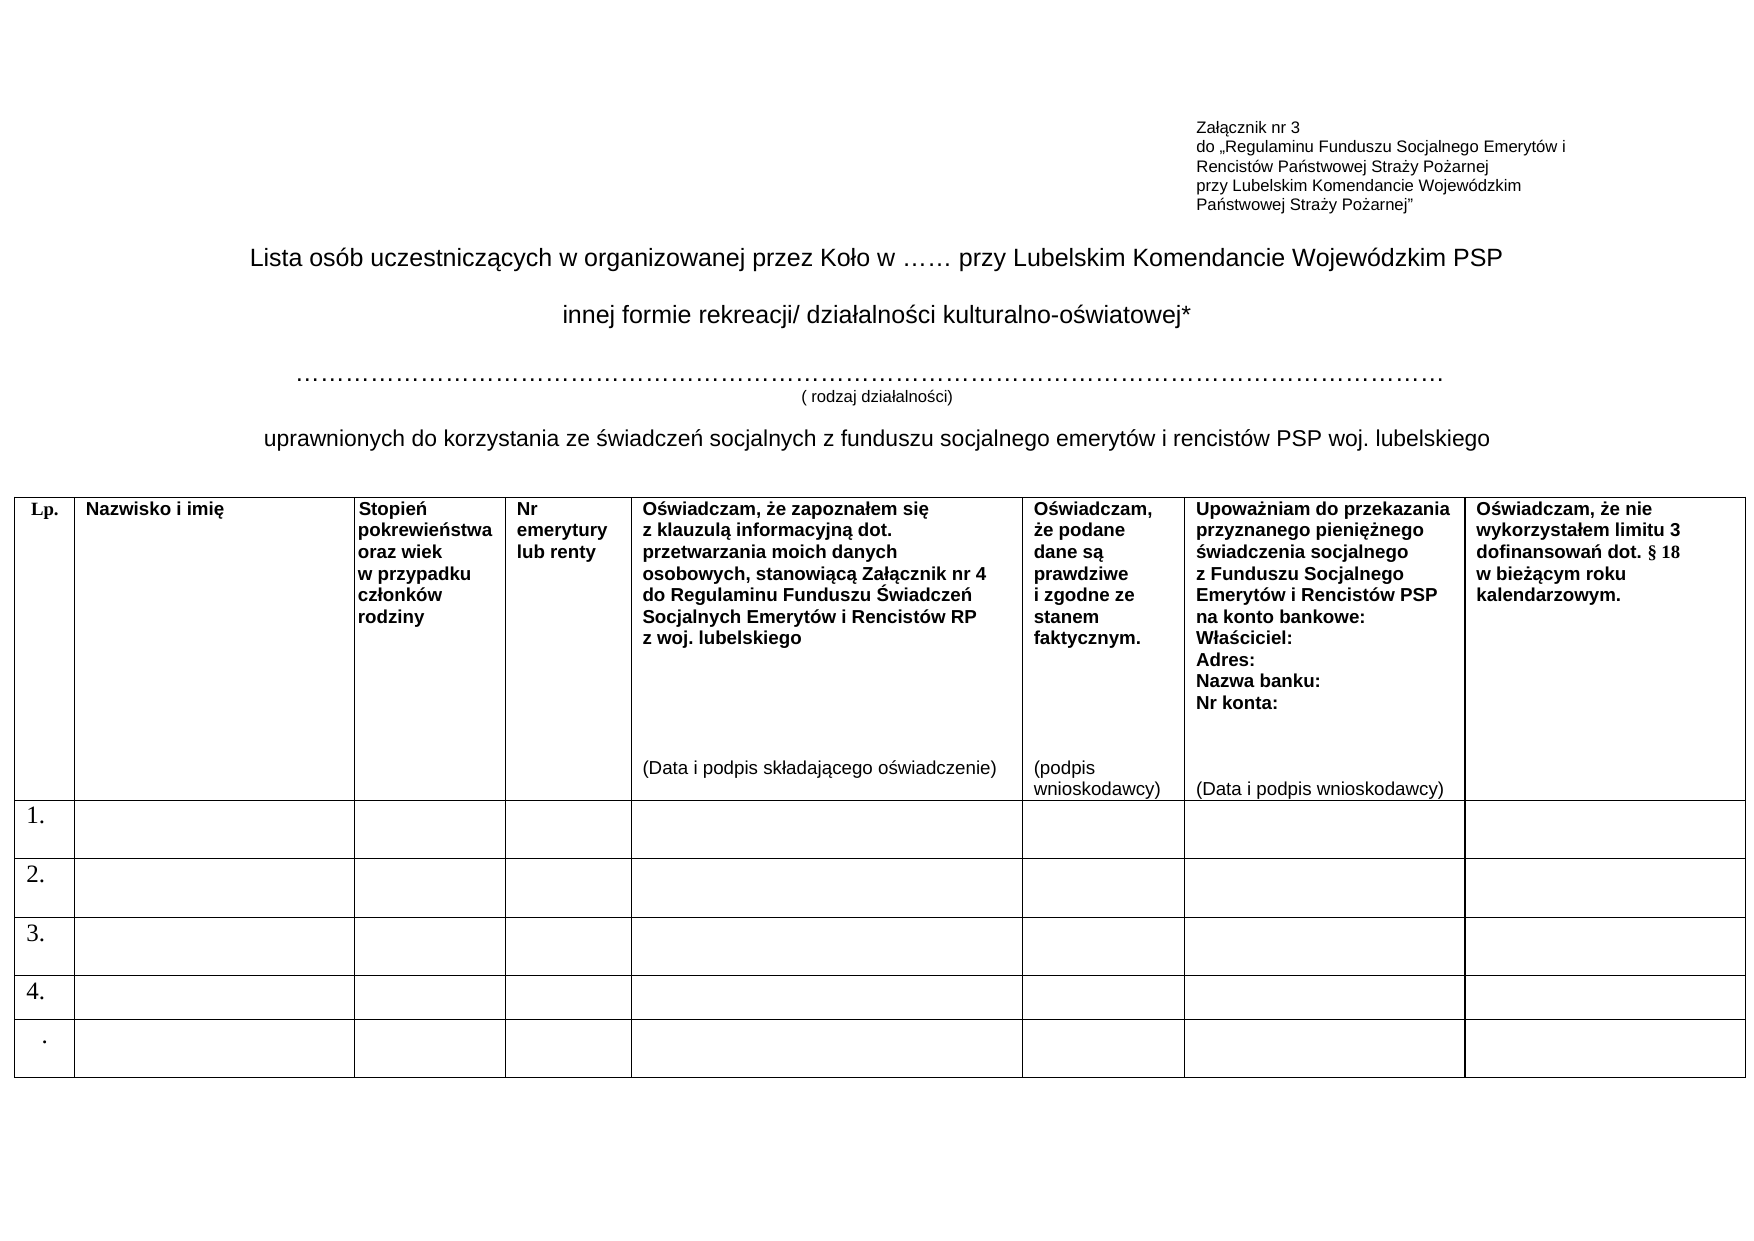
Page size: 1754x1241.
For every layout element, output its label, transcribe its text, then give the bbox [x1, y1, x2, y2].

table_cell [1185, 801, 1464, 858]
table_cell 2. [15, 859, 74, 917]
table_cell [355, 859, 505, 917]
table_cell [632, 859, 1022, 917]
table_cell [506, 976, 631, 1019]
table_cell 4. [15, 976, 74, 1019]
text ( rodzaj działalności) [148, 386, 1606, 406]
table_cell [1466, 1020, 1745, 1077]
text do „Regulaminu Funduszu Socjalnego Emerytów i Rencistów Państwowej Straży Pożarnej [1196, 137, 1606, 176]
table_header Nazwisko i imię [75, 498, 354, 799]
table_header Lp. [15, 498, 74, 799]
table_cell [1466, 918, 1745, 975]
table_cell [632, 801, 1022, 858]
table_cell [355, 1020, 505, 1077]
table_cell [75, 801, 354, 858]
table_header Oświadczam, że podane dane są prawdziwe i zgodne ze stanem faktycznym. (podpis wnioskodawcy) [1023, 498, 1184, 799]
table_cell [1023, 976, 1184, 1019]
table_cell 3. [15, 918, 74, 975]
table_header Stopień pokrewieństwa oraz wiek w przypadku członków rodziny [355, 498, 505, 799]
table_cell [355, 976, 505, 1019]
table_cell [1185, 918, 1464, 975]
table_cell [1185, 1020, 1464, 1077]
text Lista osób uczestniczących w organizowanej przez Koło w …… przy Lubelskim Komendancie Wojewódzkim PSP [148, 243, 1606, 271]
table_cell [1185, 976, 1464, 1019]
table_cell [355, 918, 505, 975]
table_cell [1466, 859, 1745, 917]
text przy Lubelskim Komendancie Wojewódzkim Państwowej Straży Pożarnej” [1196, 176, 1606, 214]
table_header Upoważniam do przekazania przyznanego pieniężnego świadczenia socjalnego z Funduszu Socjalnego Emerytów i Rencistów PSP na konto bankowe: Właściciel: Adres: Nazwa banku: Nr konta: (Data i podpis wnioskodawcy) [1185, 498, 1464, 799]
table_cell . [15, 1020, 74, 1077]
text innej formie rekreacji/ działalności kulturalno-oświatowej* [148, 300, 1606, 329]
table_cell [1023, 859, 1184, 917]
table_cell [355, 801, 505, 858]
text ………………………………………………………………………………………………………………………… [133, 358, 1606, 386]
table_cell [506, 1020, 631, 1077]
table_cell 1. [15, 801, 74, 858]
table_cell [632, 976, 1022, 1019]
text uprawnionych do korzystania ze świadczeń socjalnych z funduszu socjalnego emerytów i rencistów PSP woj. lubelskiego [148, 425, 1606, 451]
table_cell [75, 1020, 354, 1077]
table_cell [506, 859, 631, 917]
table_header Nr emerytury lub renty [506, 498, 631, 799]
table_header Oświadczam, że zapoznałem się z klauzulą informacyjną dot. przetwarzania moich danych osobowych, stanowiącą Załącznik nr 4 do Regulaminu Funduszu Świadczeń Socjalnych Emerytów i Rencistów RP z woj. lubelskiego (Data i podpis składającego oświadczenie) [632, 498, 1022, 799]
table_cell [632, 1020, 1022, 1077]
table_cell [1023, 801, 1184, 858]
table_header Oświadczam, że nie wykorzystałem limitu 3 dofinansowań dot. § 18 w bieżącym roku kalendarzowym. [1466, 498, 1745, 799]
table_cell [506, 801, 631, 858]
table_cell [1466, 976, 1745, 1019]
table_cell [632, 918, 1022, 975]
table_cell [506, 918, 631, 975]
table_cell [75, 859, 354, 917]
table_cell [1023, 918, 1184, 975]
table_cell [1023, 1020, 1184, 1077]
text Załącznik nr 3 [1196, 118, 1606, 137]
table_cell [1185, 859, 1464, 917]
table_cell [75, 918, 354, 975]
table_cell [1466, 801, 1745, 858]
table_cell [75, 976, 354, 1019]
